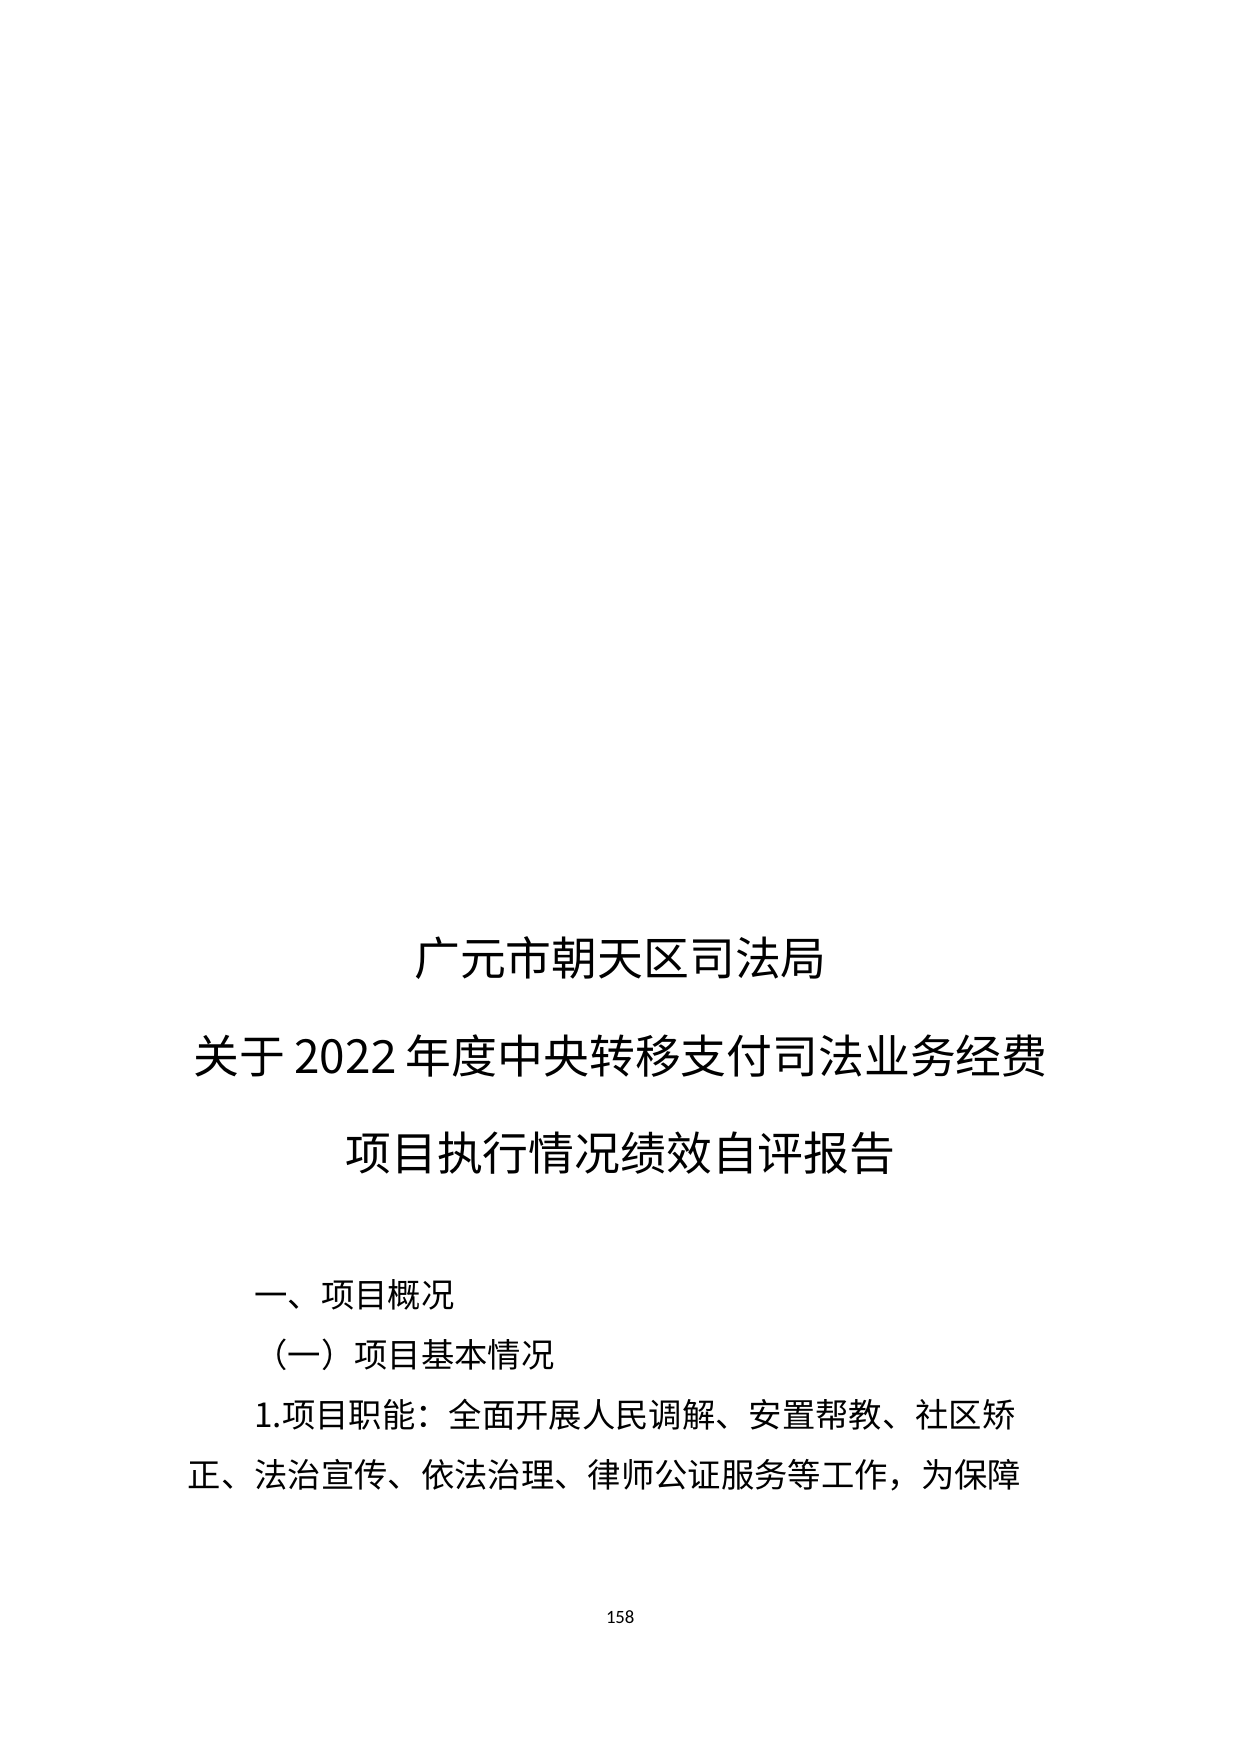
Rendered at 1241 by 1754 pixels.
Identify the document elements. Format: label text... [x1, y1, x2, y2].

text （一）项目基本情况 [187, 1319, 1053, 1379]
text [187, 1379, 1053, 1499]
text 一、项目概况 [187, 1259, 1053, 1319]
text 关于2022年度中央转移支付司法业务经费项目执行情况绩效自评报告 [187, 1004, 1053, 1199]
text 广元市朝天区司法局 [187, 907, 1053, 1004]
